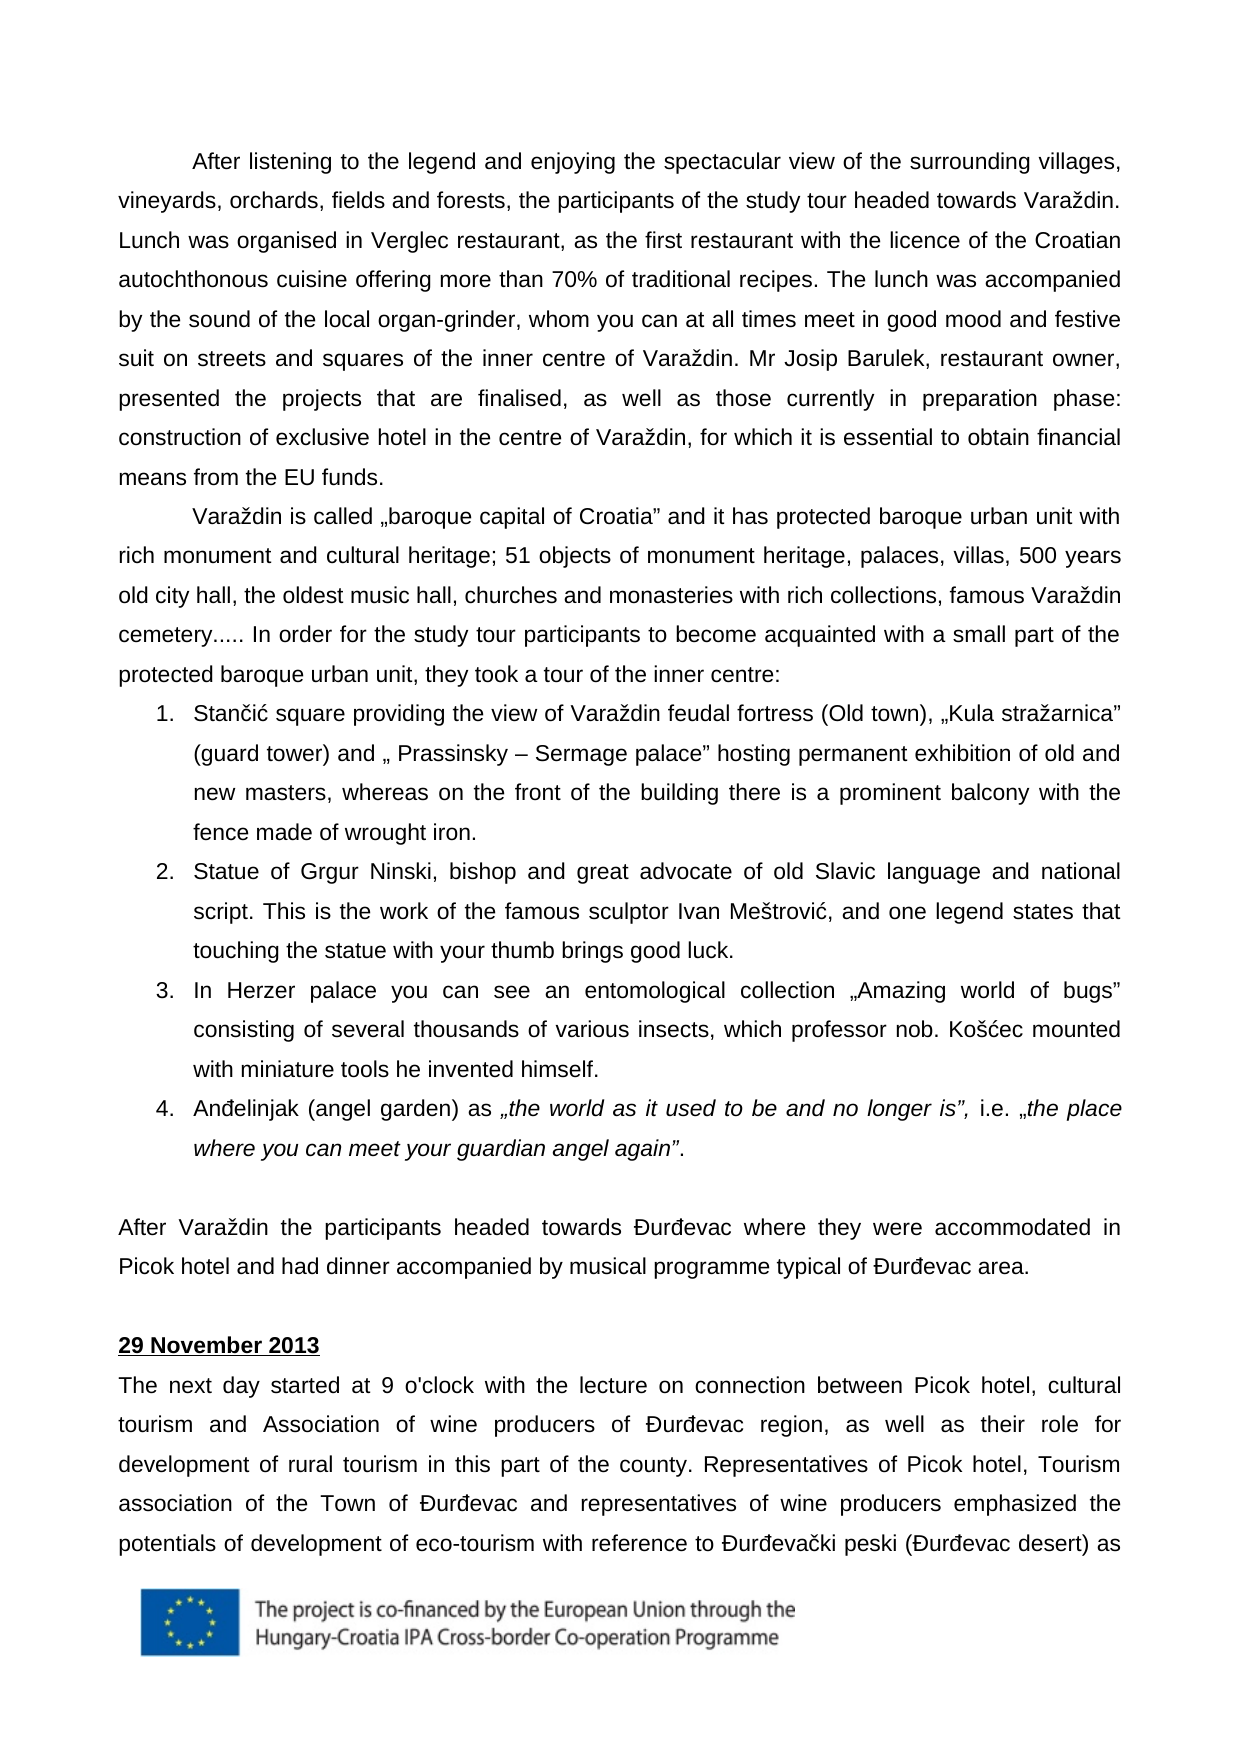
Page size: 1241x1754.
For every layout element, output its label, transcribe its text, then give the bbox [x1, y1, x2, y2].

text Varaždin is called „baroque capital of Croatia” and it has protected baroque urban unit with rich monument and cultural heritage; 51 objects of monument heritage, palaces, villas, 500 years old city hall, the oldest music hall, churches and monasteries with rich collections, famous Varaždin cemetery..... In order for the study tour participants to become acquainted with a small part of the protected baroque urban unit, they took a tour of the inner centre: [118, 503, 1122, 687]
text 29 November 2013 [118, 1332, 1122, 1358]
list Statue of Grgur Ninski, bishop and great advocate of old Slavic language and national script. This is the work of the famous sculptor Ivan Meštrović, and one legend states that touching the statue with your thumb brings good luck. [156, 858, 1122, 964]
picture [140, 1588, 795, 1657]
list Stančić square providing the view of Varaždin feudal fortress (Old town), „Kula stražarnica” (guard tower) and „ Prassinsky – Sermage palace” hosting permanent exhibition of old and new masters, whereas on the front of the building there is a prominent balcony with the fence made of wrought iron. [156, 700, 1122, 845]
list Anđelinjak (angel garden) as „the world as it used to be and no longer is”, i.e. „the place where you can meet your guardian angel again”. [156, 1095, 1122, 1161]
text After listening to the legend and enjoying the spectacular view of the surrounding villages, vineyards, orchards, fields and forests, the participants of the study tour headed towards Varaždin. Lunch was organised in Verglec restaurant, as the first restaurant with the licence of the Croatian autochthonous cuisine offering more than 70% of traditional recipes. The lunch was accompanied by the sound of the local organ-grinder, whom you can at all times meet in good mood and festive suit on streets and squares of the inner centre of Varaždin. Mr Josip Barulek, restaurant owner, presented the projects that are finalised, as well as those currently in preparation phase: construction of exclusive hotel in the centre of Varaždin, for which it is essential to obtain financial means from the EU funds. [0, 148, 1122, 490]
list In Herzer palace you can see an entomological collection „Amazing world of bugs” consisting of several thousands of various insects, which professor nob. Košćec mounted with miniature tools he invented himself. [156, 977, 1122, 1082]
text After Varaždin the participants headed towards Đurđevac where they were accommodated in Picok hotel and had dinner accompanied by musical programme typical of Đurđevac area. [118, 1214, 1122, 1279]
